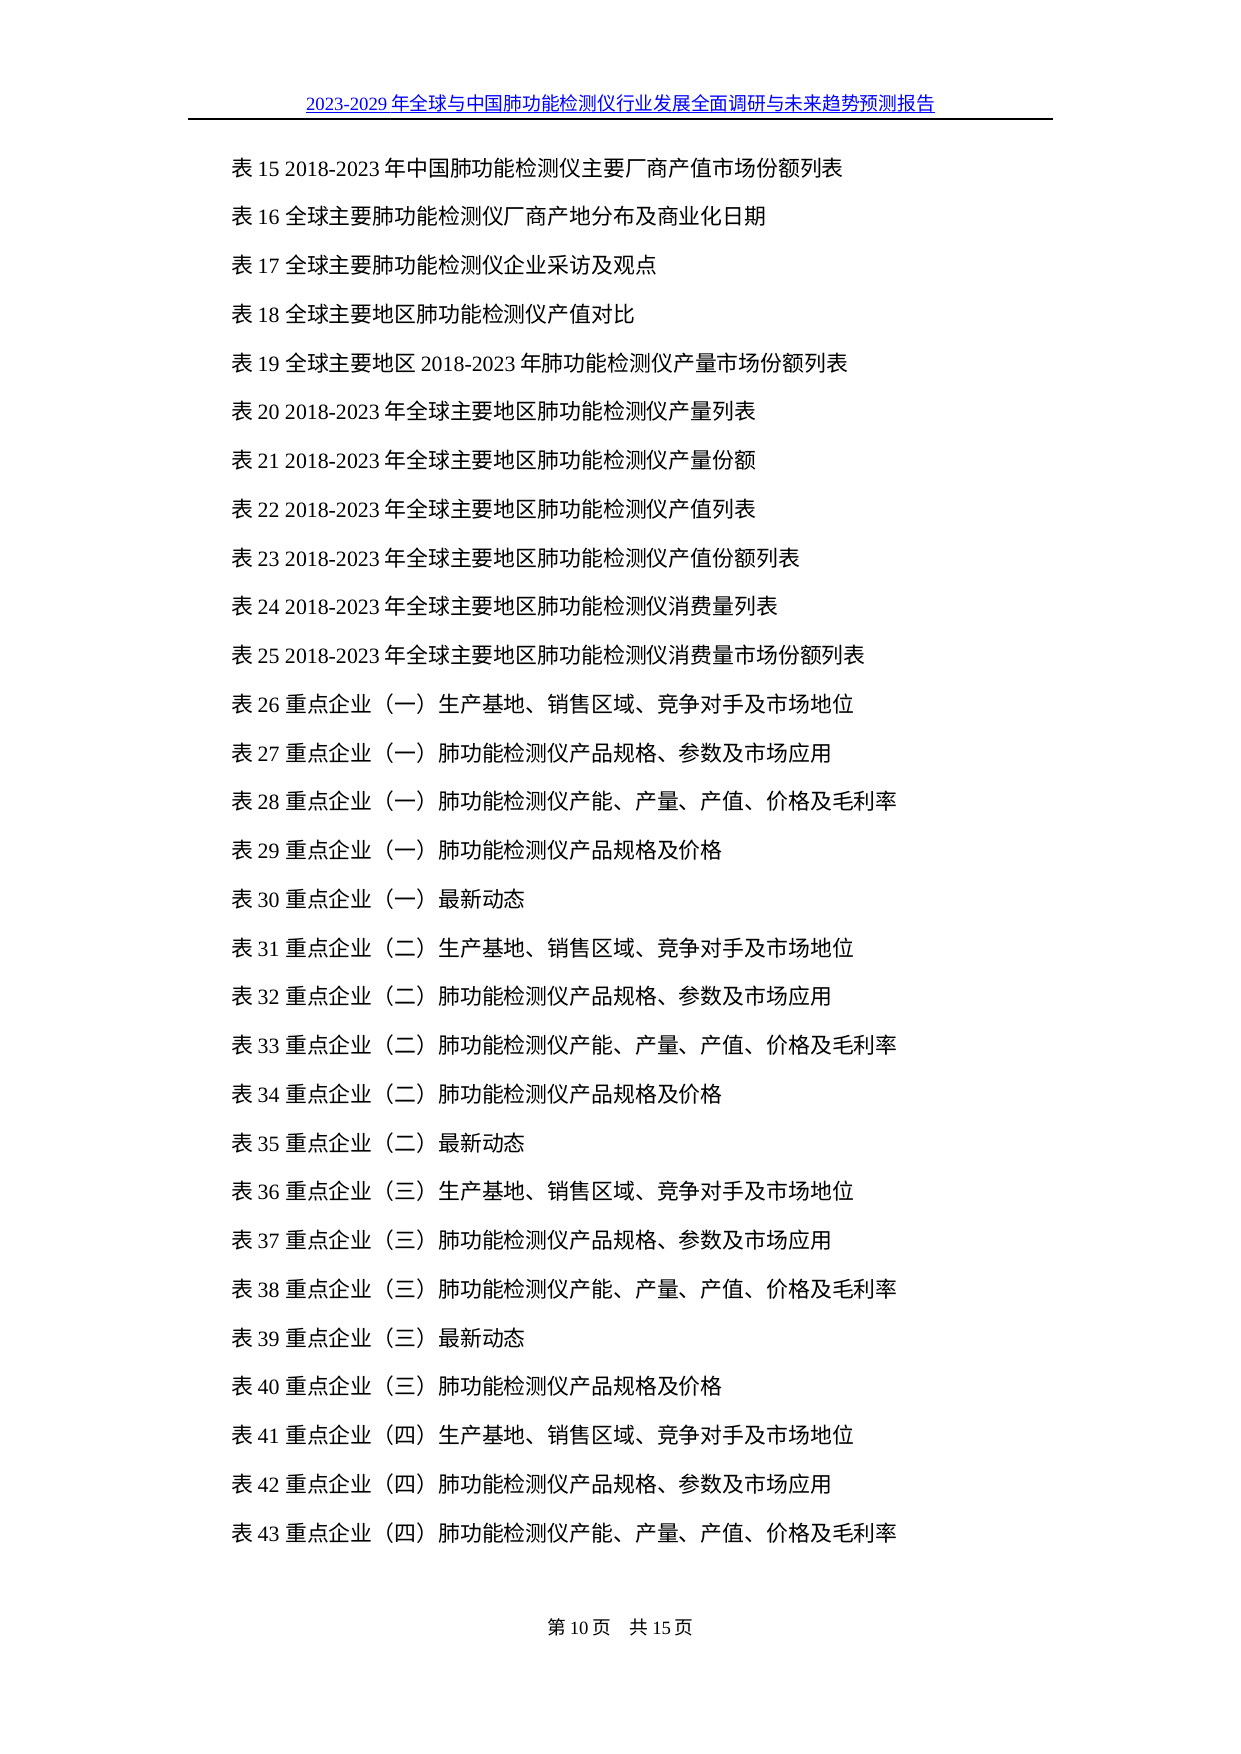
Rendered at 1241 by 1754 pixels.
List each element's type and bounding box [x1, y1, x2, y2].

text [187, 150, 1053, 1548]
